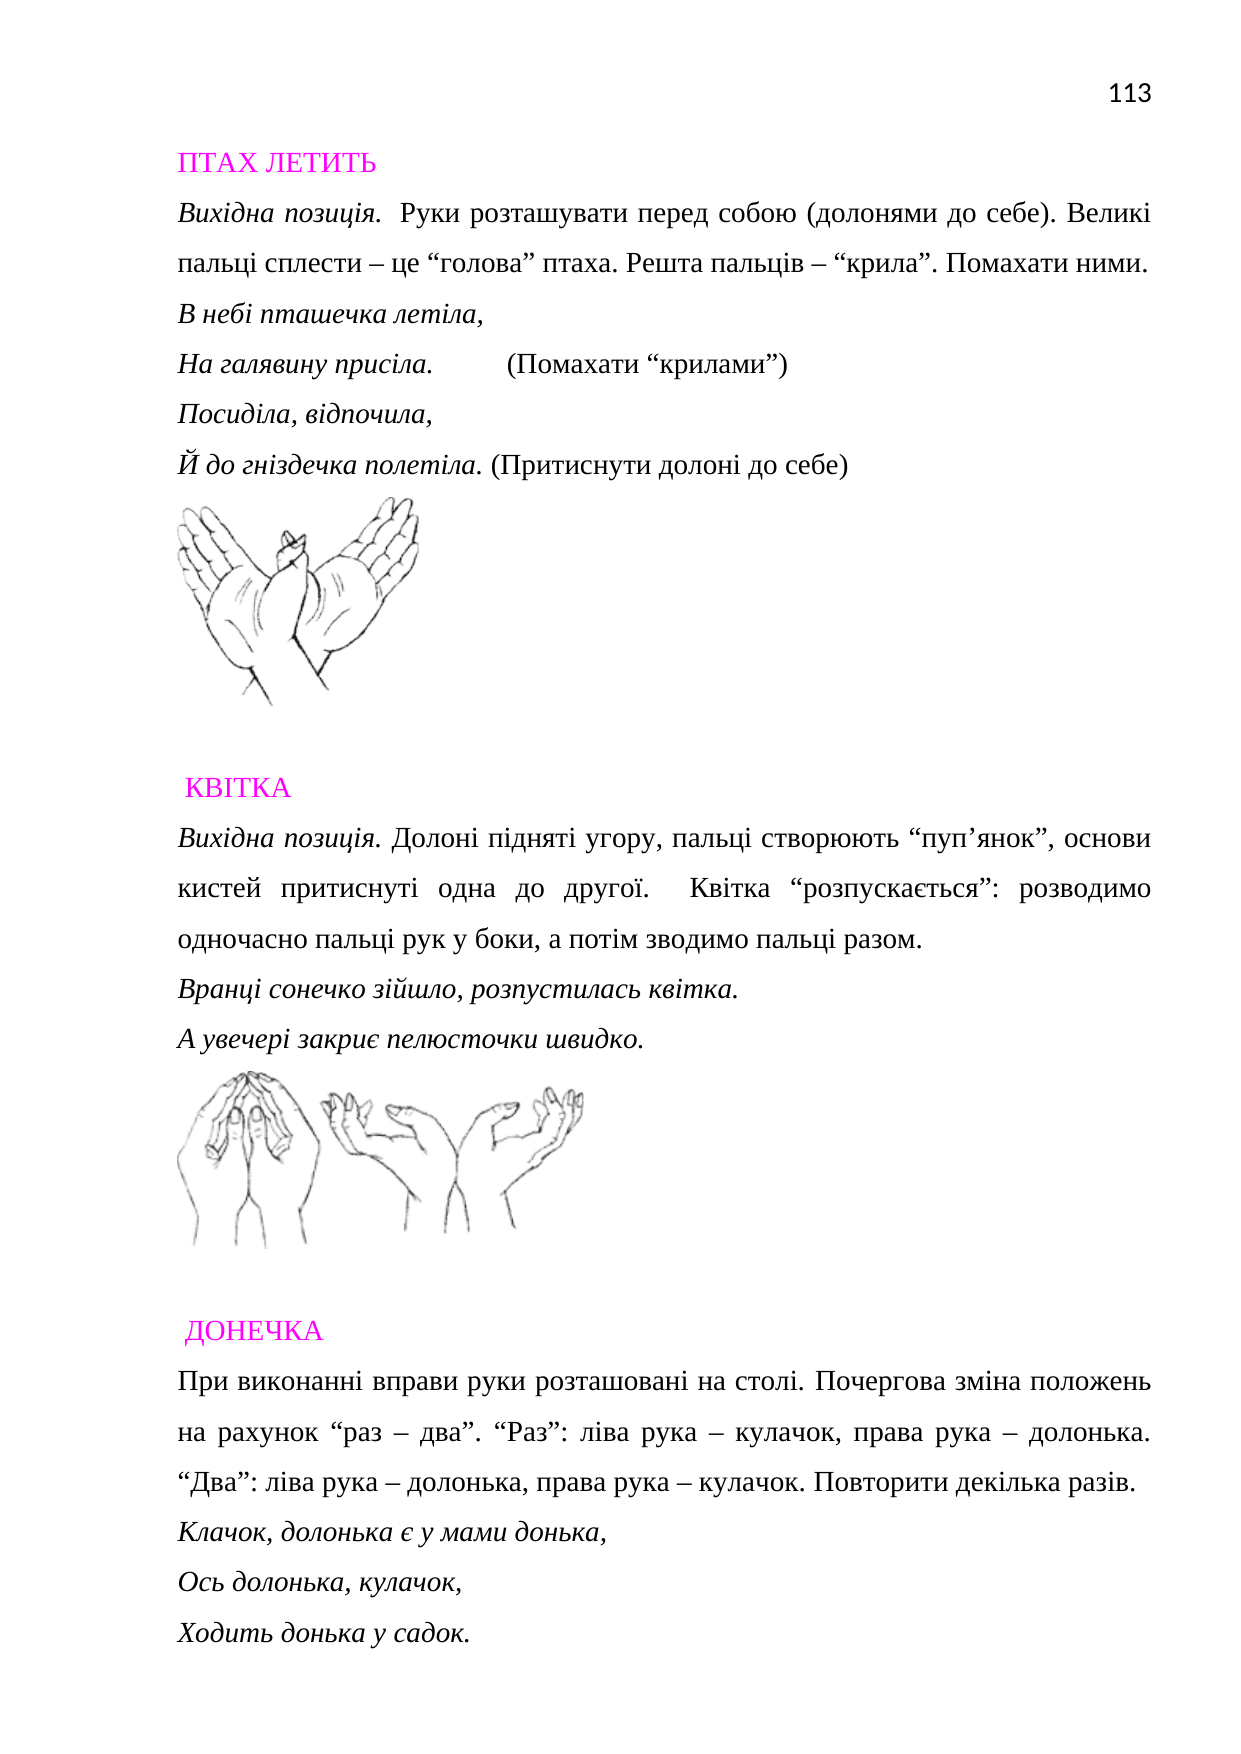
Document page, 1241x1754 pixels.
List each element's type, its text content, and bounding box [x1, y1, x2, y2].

text Клачок, долонька є у мами донька, [177, 1514, 1152, 1548]
text ДОНЕЧКА [177, 1313, 1152, 1347]
picture [177, 1071, 584, 1249]
text На галявину присіла. (Помахати “крилами”) [177, 346, 1152, 380]
text При виконанні вправи руки розташовані на столі. Почергова зміна положень на рахунок “раз – два”. “Раз”: ліва рука – кулачок, права рука – долонька. “Два”: ліва рука – долонька, права рука – кулачок. Повторити декілька разів. [177, 1363, 1152, 1497]
text Ходить донька у садок. [177, 1615, 1152, 1648]
text Ось долонька, кулачок, [177, 1564, 1152, 1598]
text ПТАХ ЛЕТИТЬ [177, 145, 1152, 178]
text Вихідна позиція. Руки розташувати перед собою (долонями до себе). Великі пальці сплести – це “голова” птаха. Решта пальців – “крила”. Помахати ними. [177, 195, 1152, 279]
text А увечері закриє пелюсточки швидко. [177, 1021, 1152, 1055]
text Й до гніздечка полетіла. (Притиснути долоні до себе) [177, 447, 1152, 480]
text Посиділа, відпочила, [177, 397, 1152, 430]
text КВІТКА [177, 770, 1152, 803]
text В небі пташечка летіла, [177, 296, 1152, 329]
picture [177, 497, 419, 706]
text Вранці сонечко зійшло, розпустилась квітка. [177, 971, 1152, 1004]
text Вихідна позиція. Долоні підняті угору, пальці створюють “пуп’янок”, основи кистей притиснуті одна до другої. Квітка “розпускається”: розводимо одночасно пальці рук у боки, а потім зводимо пальці разом. [177, 820, 1152, 954]
